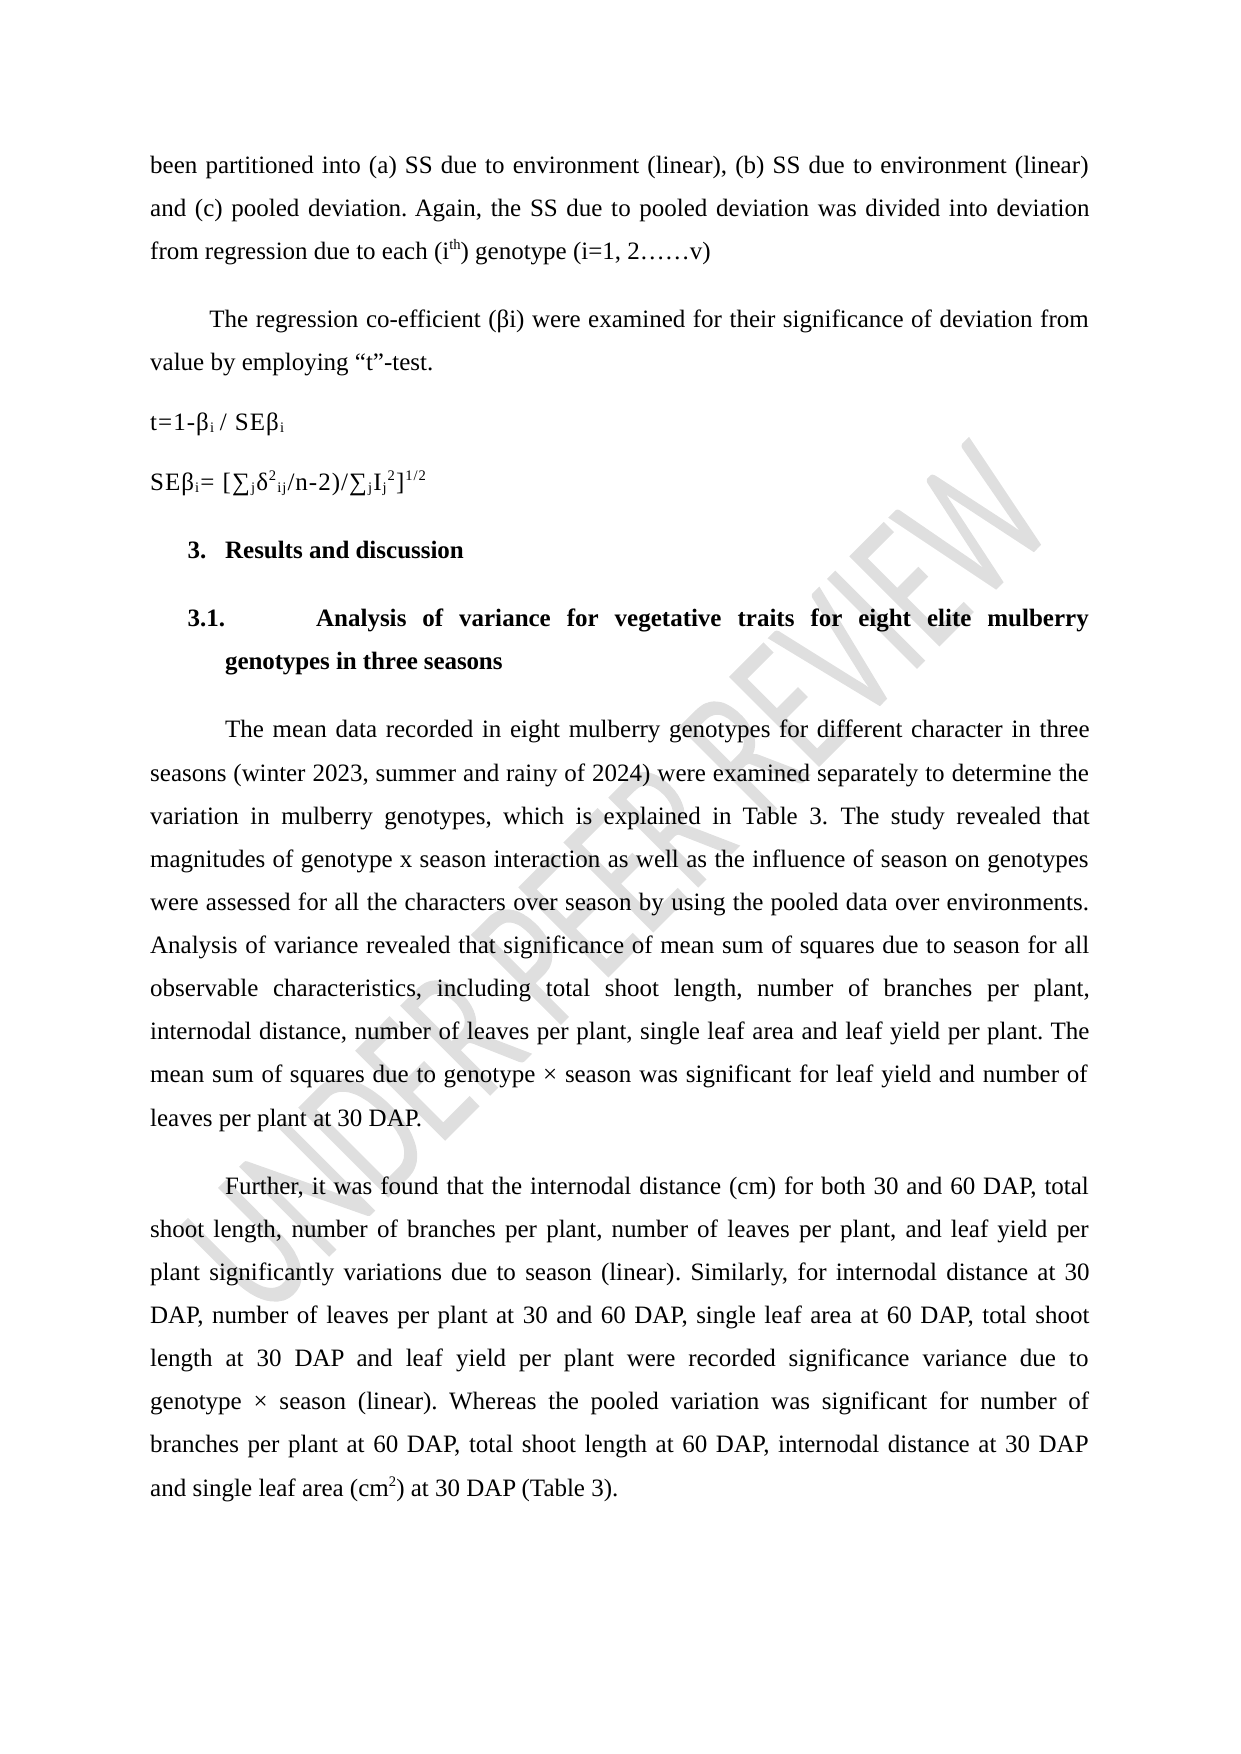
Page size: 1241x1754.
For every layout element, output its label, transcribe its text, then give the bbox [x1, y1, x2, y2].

text t=1-βi / SEβi [150, 407, 1090, 436]
list Analysis of variance for vegetative traits for eight elite mulberry genotypes in three seasons [187, 603, 1090, 675]
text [150, 150, 1090, 265]
text The mean data recorded in eight mulberry genotypes for different character in three seasons (winter 2023, summer and rainy of 2024) were examined separately to determine the variation in mulberry genotypes, which is explained in Table 3. The study revealed that magnitudes of genotype x season interaction as well as the influence of season on genotypes were assessed for all the characters over season by using the pooled data over environments. Analysis of variance revealed that significance of mean sum of squares due to season for all observable characteristics, including total shoot length, number of branches per plant, internodal distance, number of leaves per plant, single leaf area and leaf yield per plant. The mean sum of squares due to genotype × season was significant for leaf yield and number of leaves per plant at 30 DAP. [150, 714, 1090, 1131]
text The regression co-efficient (βi) were examined for their significance of deviation from value by employing “t”-test. [150, 304, 1090, 376]
text SEβi= [∑jδ2ij/n-2)/∑jIj2]1/2 [150, 467, 1090, 496]
text Further, it was found that the internodal distance (cm) for both 30 and 60 DAP, total shoot length, number of branches per plant, number of leaves per plant, and leaf yield per plant significantly variations due to season (linear). Similarly, for internodal distance at 30 DAP, number of leaves per plant at 30 and 60 DAP, single leaf area at 60 DAP, total shoot length at 30 DAP and leaf yield per plant were recorded significance variance due to genotype × season (linear). Whereas the pooled variation was significant for number of branches per plant at 60 DAP, total shoot length at 60 DAP, internodal distance at 30 DAP and single leaf area (cm2) at 30 DAP (Table 3). [150, 1171, 1090, 1501]
list Results and discussion [187, 535, 1090, 564]
